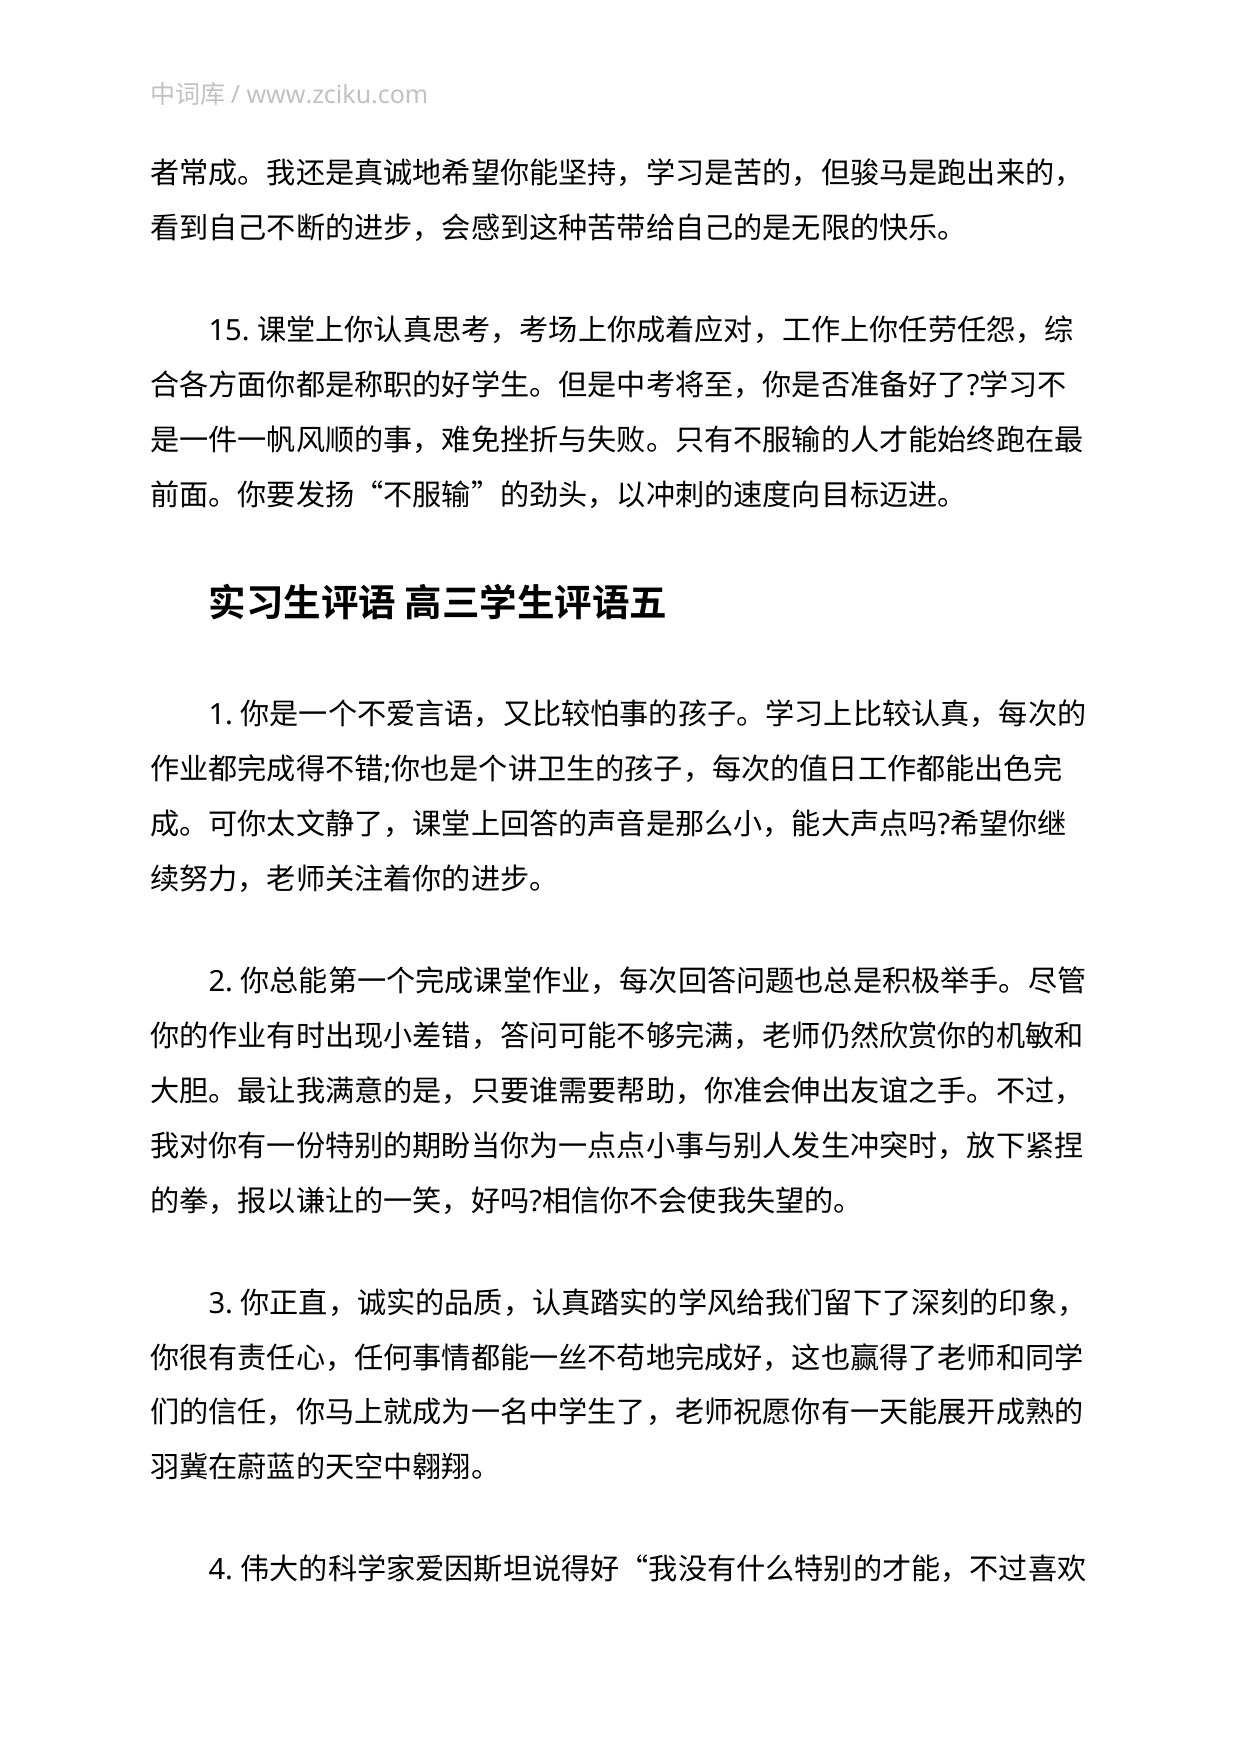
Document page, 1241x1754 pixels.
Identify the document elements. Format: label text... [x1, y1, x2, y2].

text 实习生评语 高三学生评语五 [150, 573, 1090, 628]
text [150, 150, 1090, 247]
text 2. 你总能第一个完成课堂作业，每次回答问题也总是积极举手。尽管你的作业有时出现小差错，答问可能不够完满，老师仍然欣赏你的机敏和大胆。最让我满意的是，只要谁需要帮助，你准会伸出友谊之手。不过，我对你有一份特别的期盼当你为一点点小事与别人发生冲突时，放下紧捏的拳，报以谦让的一笑，好吗?相信你不会使我失望的。 [150, 957, 1090, 1219]
text 15. 课堂上你认真思考，考场上你成着应对，工作上你任劳任怨，综合各方面你都是称职的好学生。但是中考将至，你是否准备好了?学习不是一件一帆风顺的事，难免挫折与失败。只有不服输的人才能始终跑在最前面。你要发扬“不服输”的劲头，以冲刺的速度向目标迈进。 [150, 307, 1090, 514]
text 1. 你是一个不爱言语，又比较怕事的孩子。学习上比较认真，每次的作业都完成得不错;你也是个讲卫生的孩子，每次的值日工作都能出色完成。可你太文静了，课堂上回答的声音是那么小，能大声点吗?希望你继续努力，老师关注着你的进步。 [150, 691, 1090, 898]
text 3. 你正直，诚实的品质，认真踏实的学风给我们留下了深刻的印象，你很有责任心，任何事情都能一丝不苟地完成好，这也赢得了老师和同学们的信任，你马上就成为一名中学生了，老师祝愿你有一天能展开成熟的羽冀在蔚蓝的天空中翱翔。 [150, 1279, 1090, 1486]
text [150, 1546, 1090, 1588]
